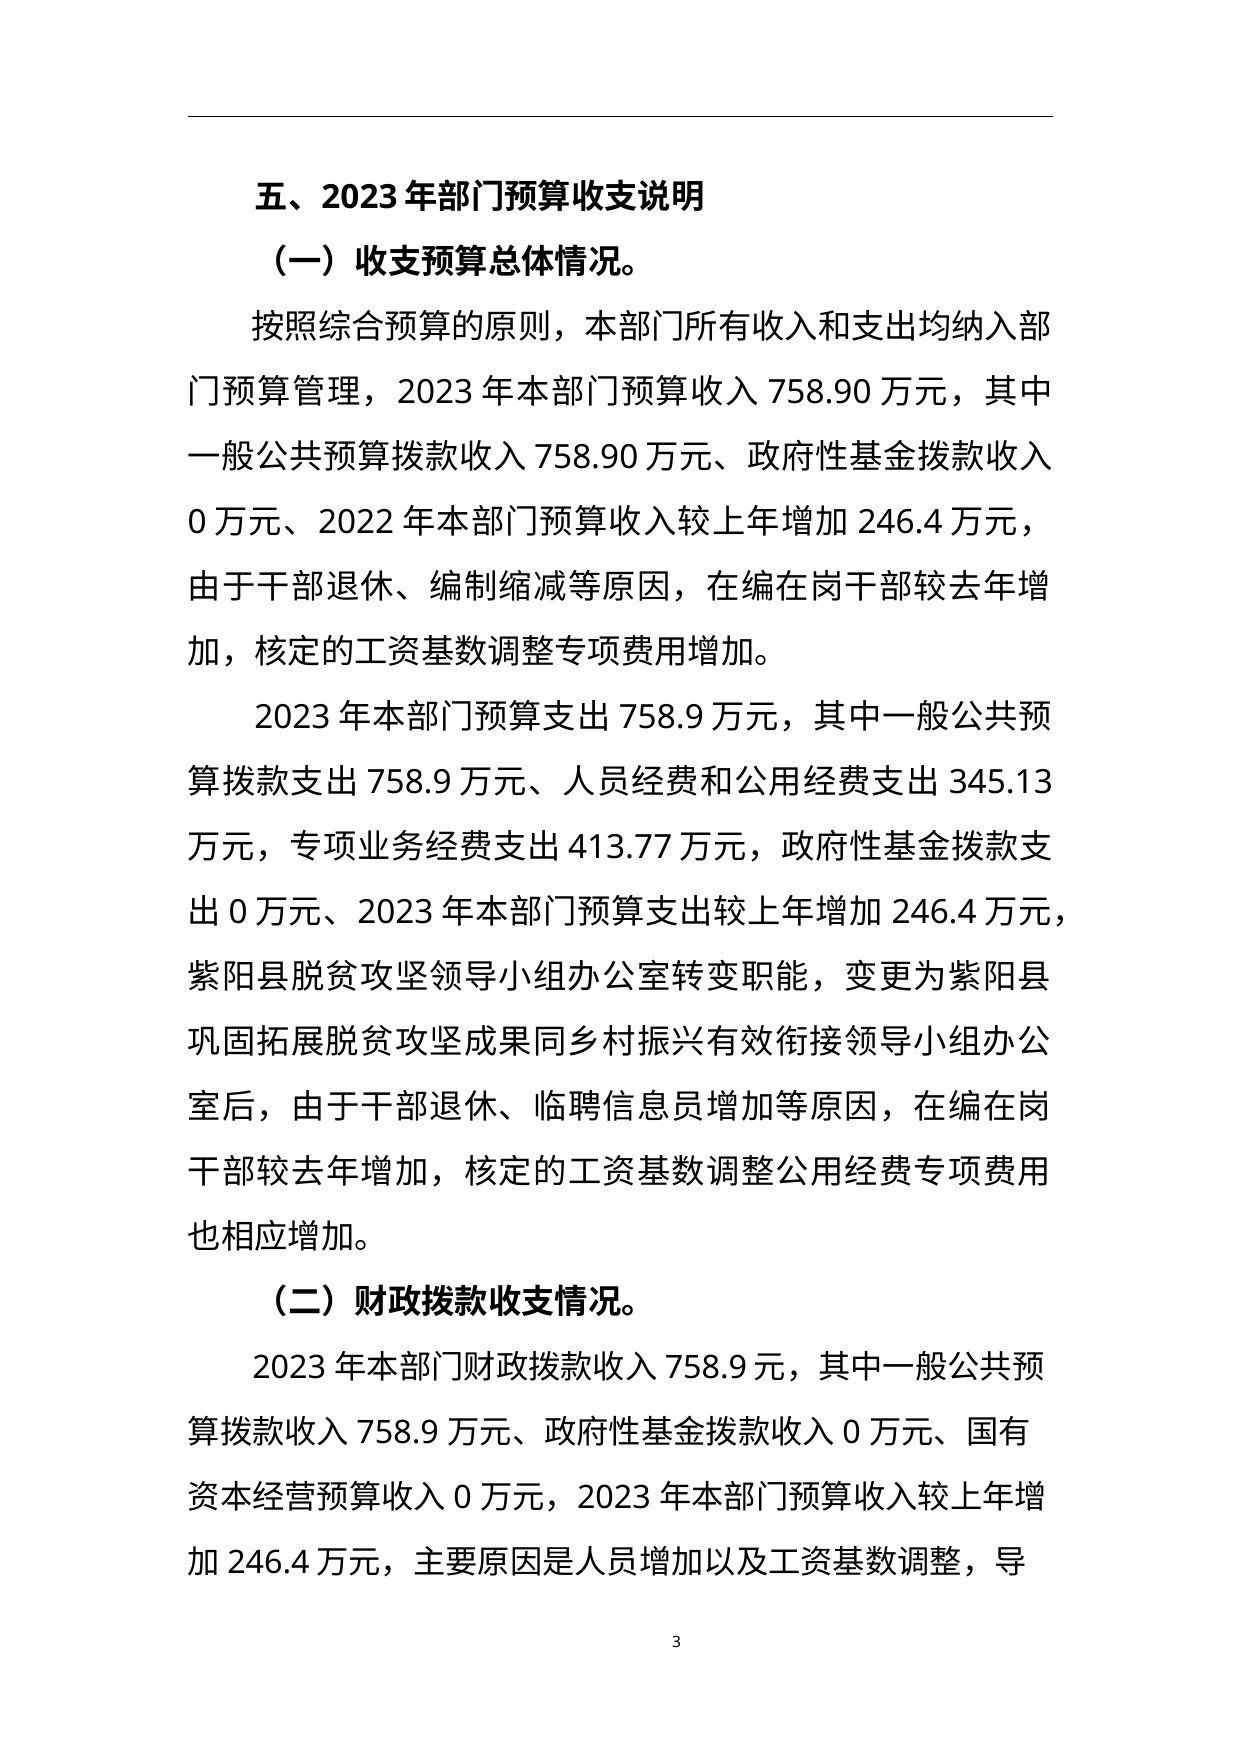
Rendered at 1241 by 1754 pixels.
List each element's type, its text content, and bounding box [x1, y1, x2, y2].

text 按照综合预算的原则，本部门所有收入和支出均纳入部门预算管理，2023年本部门预算收入758.90万元，其中一般公共预算拨款收入758.90万元、政府性基金拨款收入0万元、2022年本部门预算收入较上年增加246.4万元，由于干部退休、编制缩减等原因，在编在岗干部较去年增加，核定的工资基数调整专项费用增加。 [187, 292, 1053, 682]
text 五、2023年部门预算收支说明 [187, 162, 1053, 227]
text 2023年本部门预算支出758.9万元，其中一般公共预算拨款支出758.9万元、人员经费和公用经费支出345.13万元，专项业务经费支出413.77万元，政府性基金拨款支出0万元、2023年本部门预算支出较上年增加246.4万元，紫阳县脱贫攻坚领导小组办公室转变职能，变更为紫阳县巩固拓展脱贫攻坚成果同乡村振兴有效衔接领导小组办公室后，由于干部退休、临聘信息员增加等原因，在编在岗干部较去年增加，核定的工资基数调整公用经费专项费用也相应增加。 [187, 682, 1053, 1267]
text （一）收支预算总体情况。 [187, 227, 1053, 292]
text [187, 1332, 1053, 1592]
text （二）财政拨款收支情况。 [187, 1267, 1053, 1332]
